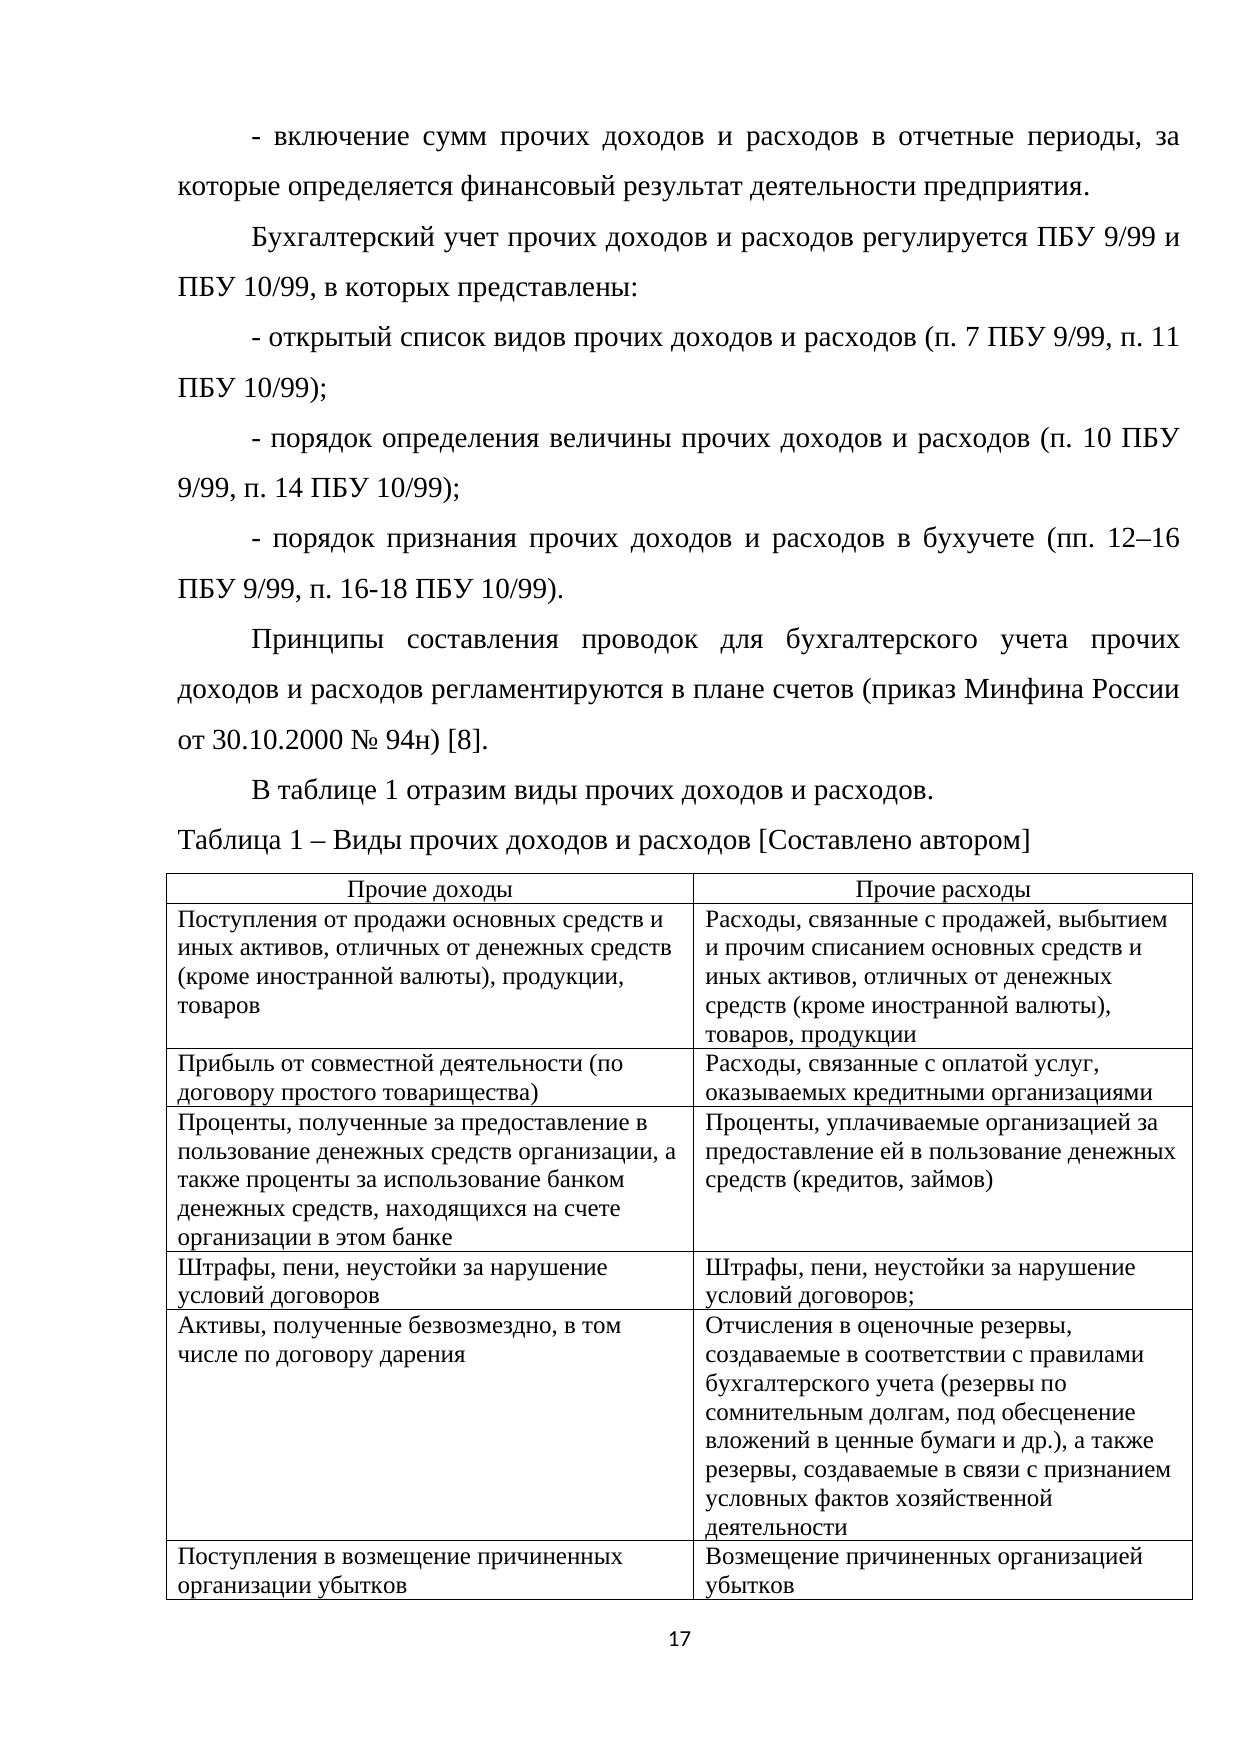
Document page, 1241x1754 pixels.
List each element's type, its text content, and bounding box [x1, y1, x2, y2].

text Бухгалтерский учет прочих доходов и расходов регулируется ПБУ 9/99 и ПБУ 10/99, в которых представлены: [177, 219, 1181, 303]
table_header Прочие доходы [167, 874, 693, 903]
text - открытый список видов прочих доходов и расходов (п. 7 ПБУ 9/99, п. 11 ПБУ 10/99); [177, 319, 1181, 403]
table_cell Прибыль от совместной деятельности (по договору простого товарищества) [167, 1049, 693, 1106]
text Таблица 1 – Виды прочих доходов и расходов [Составлено автором] [177, 822, 1181, 856]
text - включение сумм прочих доходов и расходов в отчетные периоды, за которые определяется финансовый результат деятельности предприятия. [177, 118, 1181, 202]
text - порядок определения величины прочих доходов и расходов (п. 10 ПБУ 9/99, п. 14 ПБУ 10/99); [177, 420, 1181, 504]
table_cell Активы, полученные безвозмездно, в том числе по договору дарения [167, 1310, 693, 1540]
table_cell Расходы, связанные с оплатой услуг, оказываемых кредитными организациями [694, 1049, 1192, 1106]
table_cell Отчисления в оценочные резервы, создаваемые в соответствии с правилами бухгалтерского учета (резервы по сомнительным долгам, под обесценение вложений в ценные бумаги и др.), а также резервы, создаваемые в связи с признанием условных фактов хозяйственной деятельности [694, 1310, 1192, 1540]
table_cell Штрафы, пени, неустойки за нарушение условий договоров [167, 1252, 693, 1309]
table_cell Штрафы, пени, неустойки за нарушение условий договоров; [694, 1252, 1192, 1309]
table_cell Возмещение причиненных организацией убытков [694, 1541, 1192, 1599]
table_cell Поступления в возмещение причиненных организации убытков [167, 1541, 693, 1599]
table_cell Поступления от продажи основных средств и иных активов, отличных от денежных средств (кроме иностранной валюты), продукции, товаров [167, 904, 693, 1047]
text В таблице 1 отразим виды прочих доходов и расходов. [177, 772, 1181, 806]
table_cell Проценты, уплачиваемые организацией за предоставление ей в пользование денежных средств (кредитов, займов) [694, 1107, 1192, 1251]
table_header Прочие расходы [694, 874, 1192, 903]
text - порядок признания прочих доходов и расходов в бухучете (пп. 12–16 ПБУ 9/99, п. 16-18 ПБУ 10/99). [177, 521, 1181, 604]
table_cell Проценты, полученные за предоставление в пользование денежных средств организации, а также проценты за использование банком денежных средств, находящихся на счете организации в этом банке [167, 1107, 693, 1251]
table_cell Расходы, связанные с продажей, выбытием и прочим списанием основных средств и иных активов, отличных от денежных средств (кроме иностранной валюты), товаров, продукции [694, 904, 1192, 1047]
text Принципы составления проводок для бухгалтерского учета прочих доходов и расходов регламентируются в плане счетов (приказ Минфина России от 30.10.2000 № 94н) [8]. [177, 621, 1181, 755]
